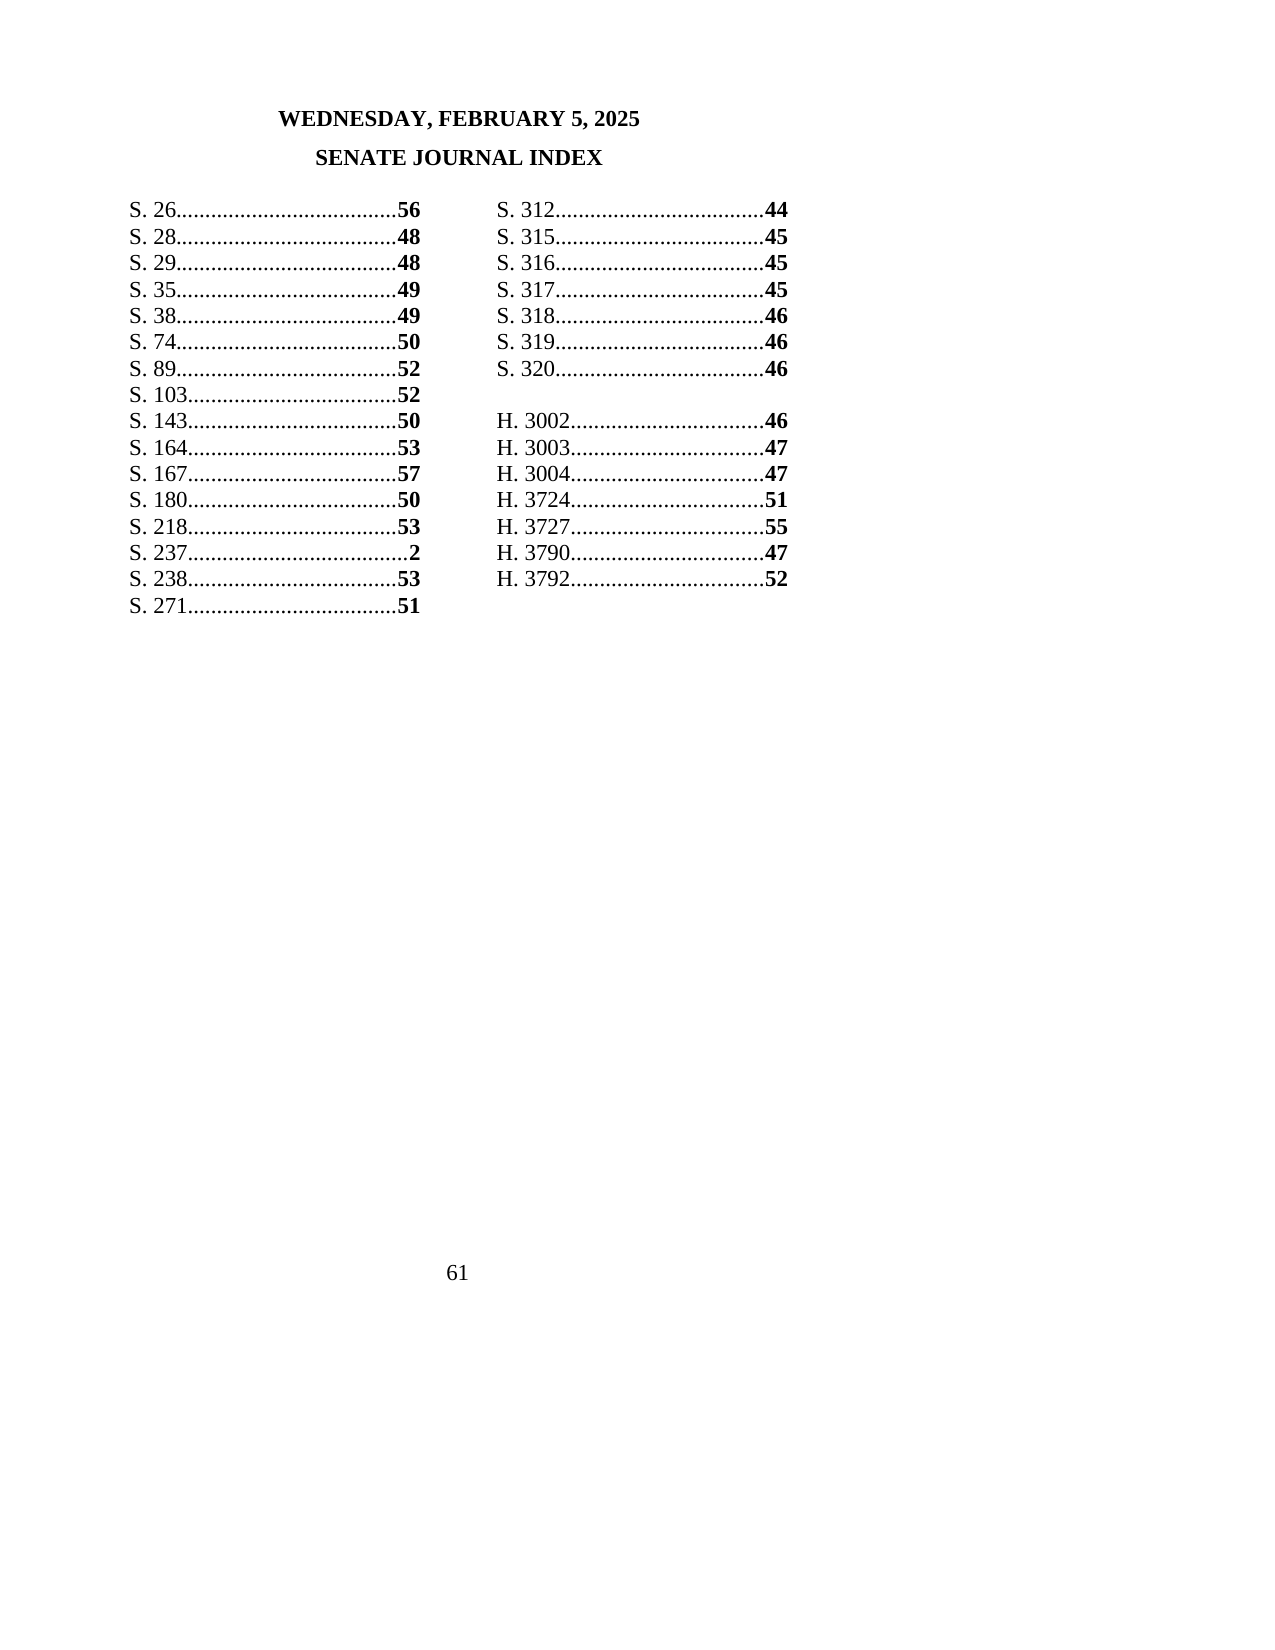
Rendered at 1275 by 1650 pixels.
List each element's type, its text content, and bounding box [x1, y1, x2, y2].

text S. 318 46 [496, 302, 789, 328]
text S. 29 48 [129, 249, 421, 276]
text S. 167 57 [129, 460, 421, 486]
text S. 320 46 [496, 355, 789, 381]
text S. 180 50 [129, 486, 421, 513]
text S. 38 49 [129, 302, 421, 328]
text H. 3792 52 [496, 566, 789, 592]
text S. 74 50 [129, 328, 421, 355]
text S. 35 49 [129, 276, 421, 302]
text S. 312 44 [496, 197, 789, 223]
text H. 3727 55 [496, 513, 789, 539]
text S. 164 53 [129, 434, 421, 460]
text S. 143 50 [129, 407, 421, 434]
text H. 3003 47 [496, 434, 789, 460]
text S. 218 53 [129, 513, 421, 539]
text S. 103 52 [129, 381, 421, 407]
text S. 89 52 [129, 355, 421, 381]
text S. 28 48 [129, 223, 421, 249]
text S. 316 45 [496, 249, 789, 276]
text H. 3002 46 [496, 407, 789, 434]
text S. 238 53 [129, 566, 421, 592]
text S. 319 46 [496, 328, 789, 355]
text S. 317 45 [496, 276, 789, 302]
text S. 26 56 [129, 197, 421, 223]
text S. 237 2 [129, 539, 421, 566]
text H. 3790 47 [496, 539, 789, 566]
text H. 3724 51 [496, 486, 789, 513]
text S. 315 45 [496, 223, 789, 249]
text H. 3004 47 [496, 460, 789, 486]
text S. 271 51 [129, 592, 421, 618]
text SENATE JOURNAL INDEX [129, 144, 789, 170]
